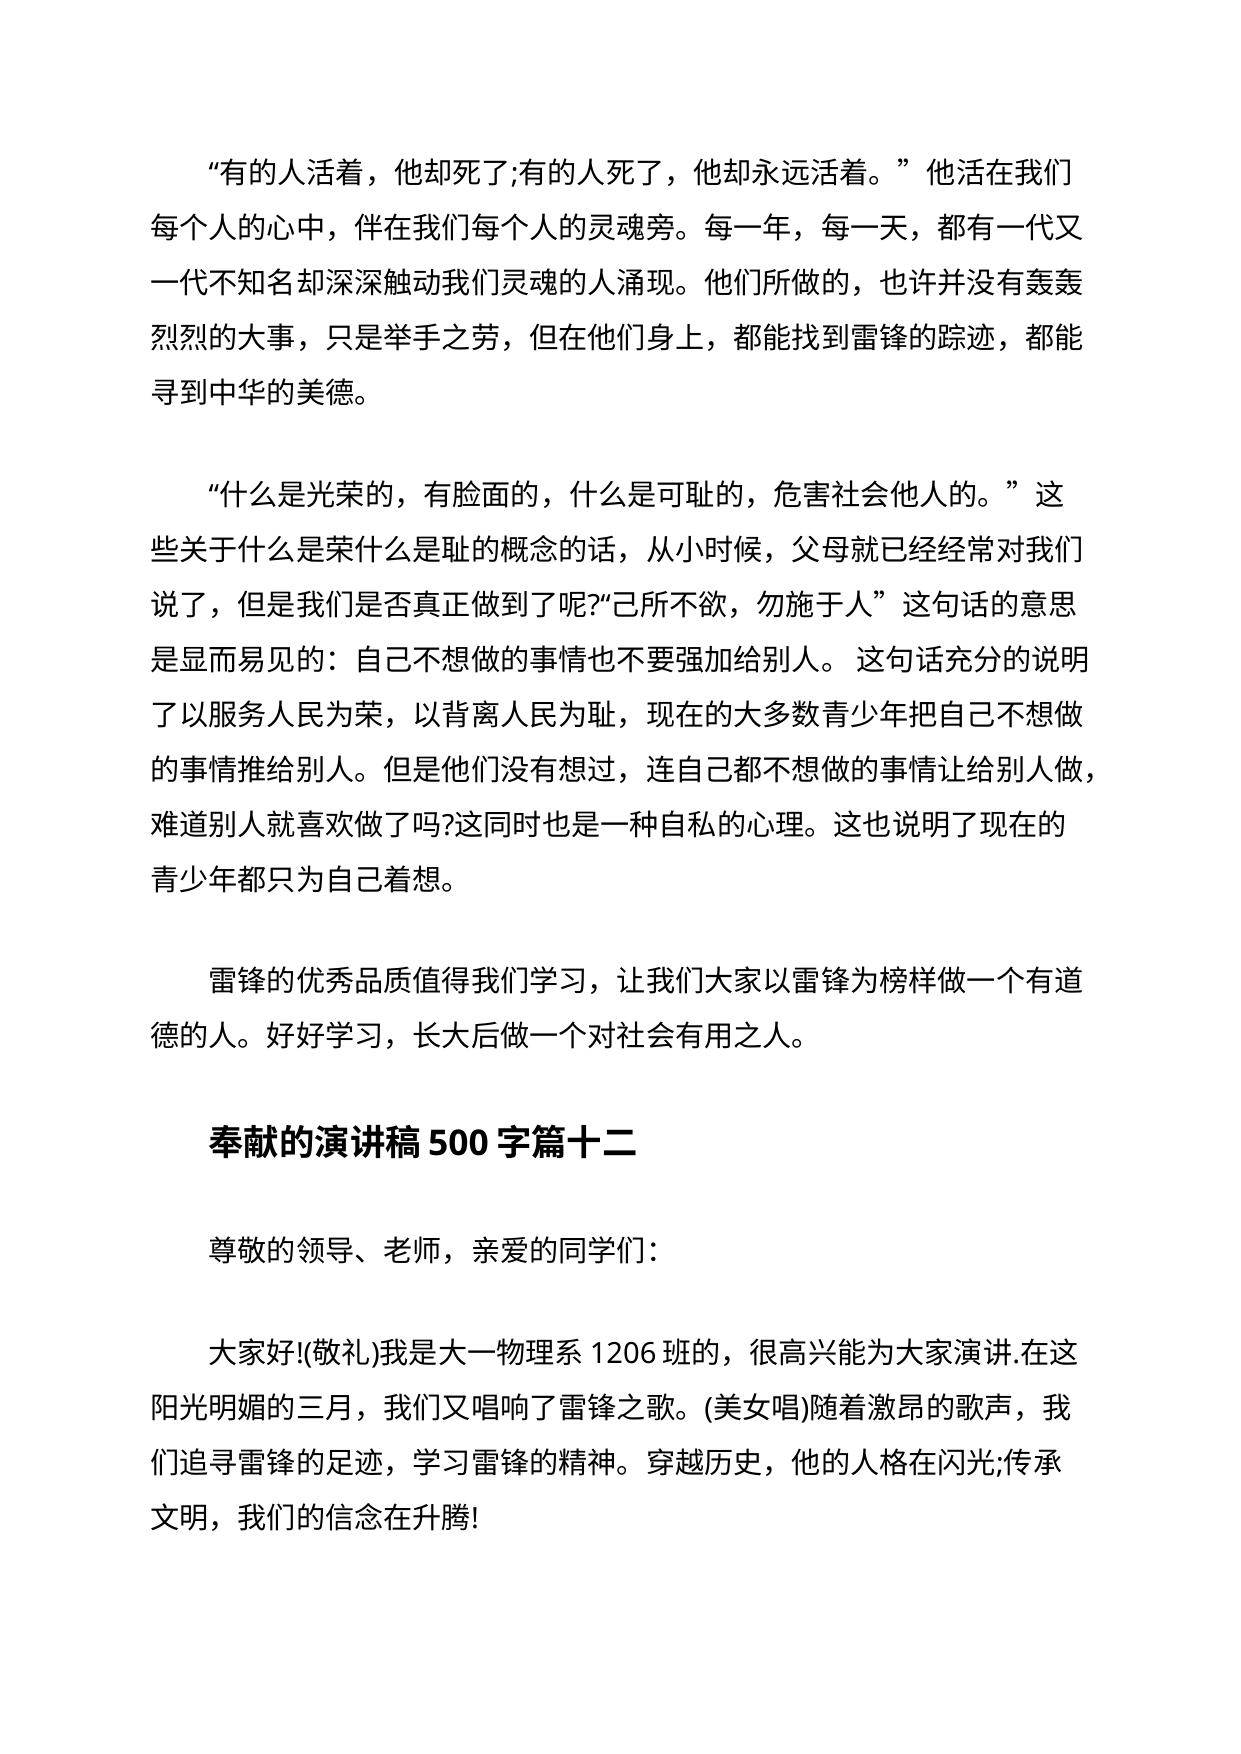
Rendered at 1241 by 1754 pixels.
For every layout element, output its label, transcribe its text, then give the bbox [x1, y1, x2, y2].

text “有的人活着，他却死了;有的人死了，他却永远活着。”他活在我们每个人的心中，伴在我们每个人的灵魂旁。每一年，每一天，都有一代又一代不知名却深深触动我们灵魂的人涌现。他们所做的，也许并没有轰轰烈烈的大事，只是举手之劳，但在他们身上，都能找到雷锋的踪迹，都能寻到中华的美德。 [150, 150, 1090, 412]
text 雷锋的优秀品质值得我们学习，让我们大家以雷锋为榜样做一个有道德的人。好好学习，长大后做一个对社会有用之人。 [150, 958, 1090, 1055]
text 尊敬的领导、老师，亲爱的同学们： [150, 1228, 1090, 1270]
text “什么是光荣的，有脸面的，什么是可耻的，危害社会他人的。”这些关于什么是荣什么是耻的概念的话，从小时候，父母就已经经常对我们说了，但是我们是否真正做到了呢?“己所不欲，勿施于人”这句话的意思是显而易见的：自己不想做的事情也不要强加给别人。 这句话充分的说明了以服务人民为荣，以背离人民为耻，现在的大多数青少年把自己不想做的事情推给别人。但是他们没有想过，连自己都不想做的事情让给别人做，难道别人就喜欢做了吗?这同时也是一种自私的心理。这也说明了现在的青少年都只为自己着想。 [150, 471, 1090, 898]
text 大家好!(敬礼)我是大一物理系1206班的，很高兴能为大家演讲.在这阳光明媚的三月，我们又唱响了雷锋之歌。(美女唱)随着激昂的歌声，我们追寻雷锋的足迹，学习雷锋的精神。穿越历史，他的人格在闪光;传承文明，我们的信念在升腾! [150, 1330, 1090, 1537]
text 奉献的演讲稿500字篇十二 [150, 1114, 1090, 1166]
